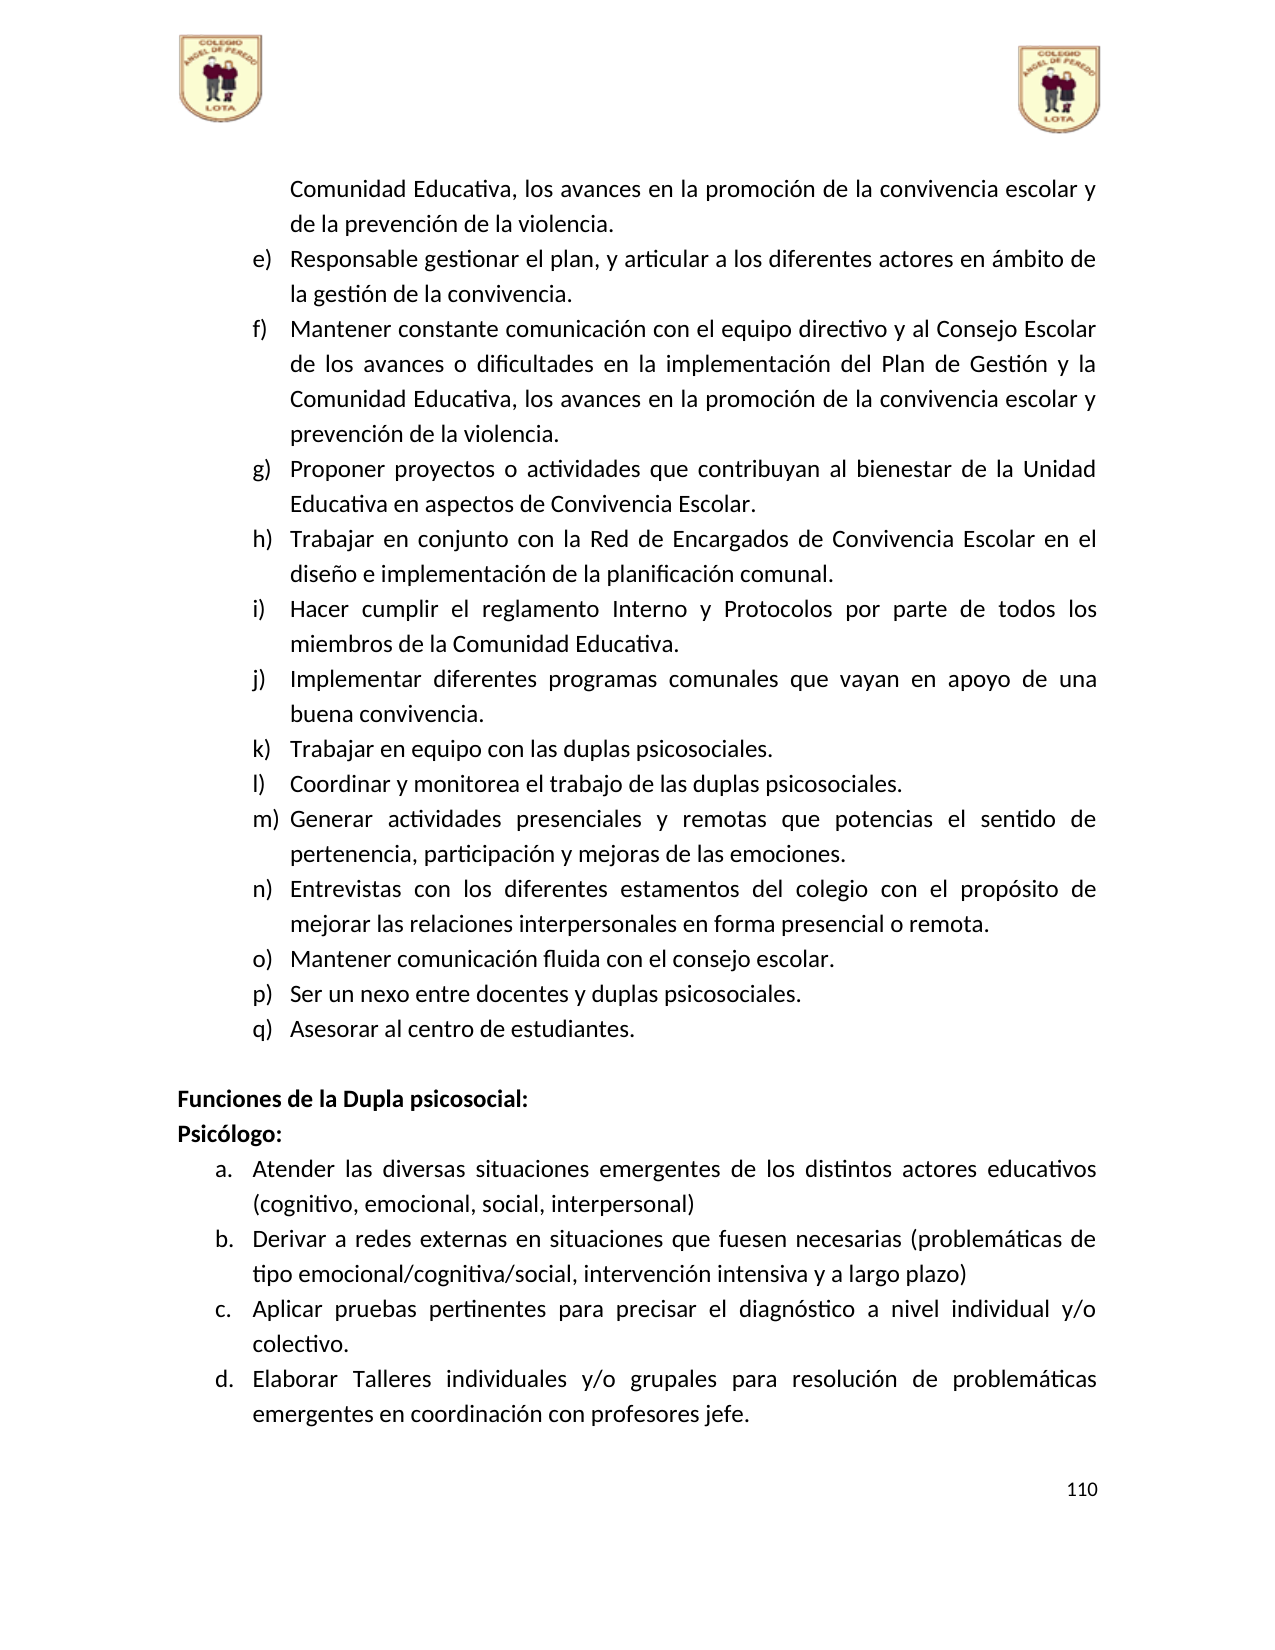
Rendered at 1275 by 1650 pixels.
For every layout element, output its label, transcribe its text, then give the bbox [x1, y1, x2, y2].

picture [1017, 45, 1102, 135]
list Trabajar en equipo con las duplas psicosociales. [252, 733, 1098, 764]
list Mantener constante comunicación con el equipo directivo y al Consejo Escolar de los avances o dificultades en la implementación del Plan de Gestión y la Comunidad Educativa, los avances en la promoción de la convivencia escolar y prevención de la violencia. [252, 313, 1098, 449]
list Asesorar al centro de estudiantes. [252, 1013, 1098, 1044]
text Funciones de la Dupla psicosocial: [177, 1083, 1098, 1114]
list Ser un nexo entre docentes y duplas psicosociales. [252, 978, 1098, 1009]
text Psicólogo: [177, 1118, 1098, 1149]
picture [178, 34, 264, 124]
list Entrevistas con los diferentes estamentos del colegio con el propósito de mejorar las relaciones interpersonales en forma presencial o remota. [252, 873, 1098, 939]
list Derivar a redes externas en situaciones que fuesen necesarias (problemáticas de tipo emocional/cognitiva/social, intervención intensiva y a largo plazo) [215, 1223, 1098, 1289]
list Trabajar en conjunto con la Red de Encargados de Convivencia Escolar en el diseño e implementación de la planificación comunal. [252, 523, 1098, 589]
list Atender las diversas situaciones emergentes de los distintos actores educativos (cognitivo, emocional, social, interpersonal) [215, 1153, 1098, 1219]
list Proponer proyectos o actividades que contribuyan al bienestar de la Unidad Educativa en aspectos de Convivencia Escolar. [252, 453, 1098, 519]
list Responsable gestionar el plan, y articular a los diferentes actores en ámbito de la gestión de la convivencia. [252, 243, 1098, 309]
list Coordinar y monitorea el trabajo de las duplas psicosociales. [252, 768, 1098, 799]
list Implementar diferentes programas comunales que vayan en apoyo de una buena convivencia. [252, 663, 1098, 729]
list Hacer cumplir el reglamento Interno y Protocolos por parte de todos los miembros de la Comunidad Educativa. [252, 593, 1098, 659]
list Aplicar pruebas pertinentes para precisar el diagnóstico a nivel individual y/o colectivo. [215, 1293, 1098, 1359]
list Generar actividades presenciales y remotas que potencias el sentido de pertenencia, participación y mejoras de las emociones. [252, 803, 1098, 869]
list Mantener comunicación fluida con el consejo escolar. [252, 943, 1098, 974]
list Elaborar Talleres individuales y/o grupales para resolución de problemáticas emergentes en coordinación con profesores jefe. [215, 1363, 1098, 1429]
